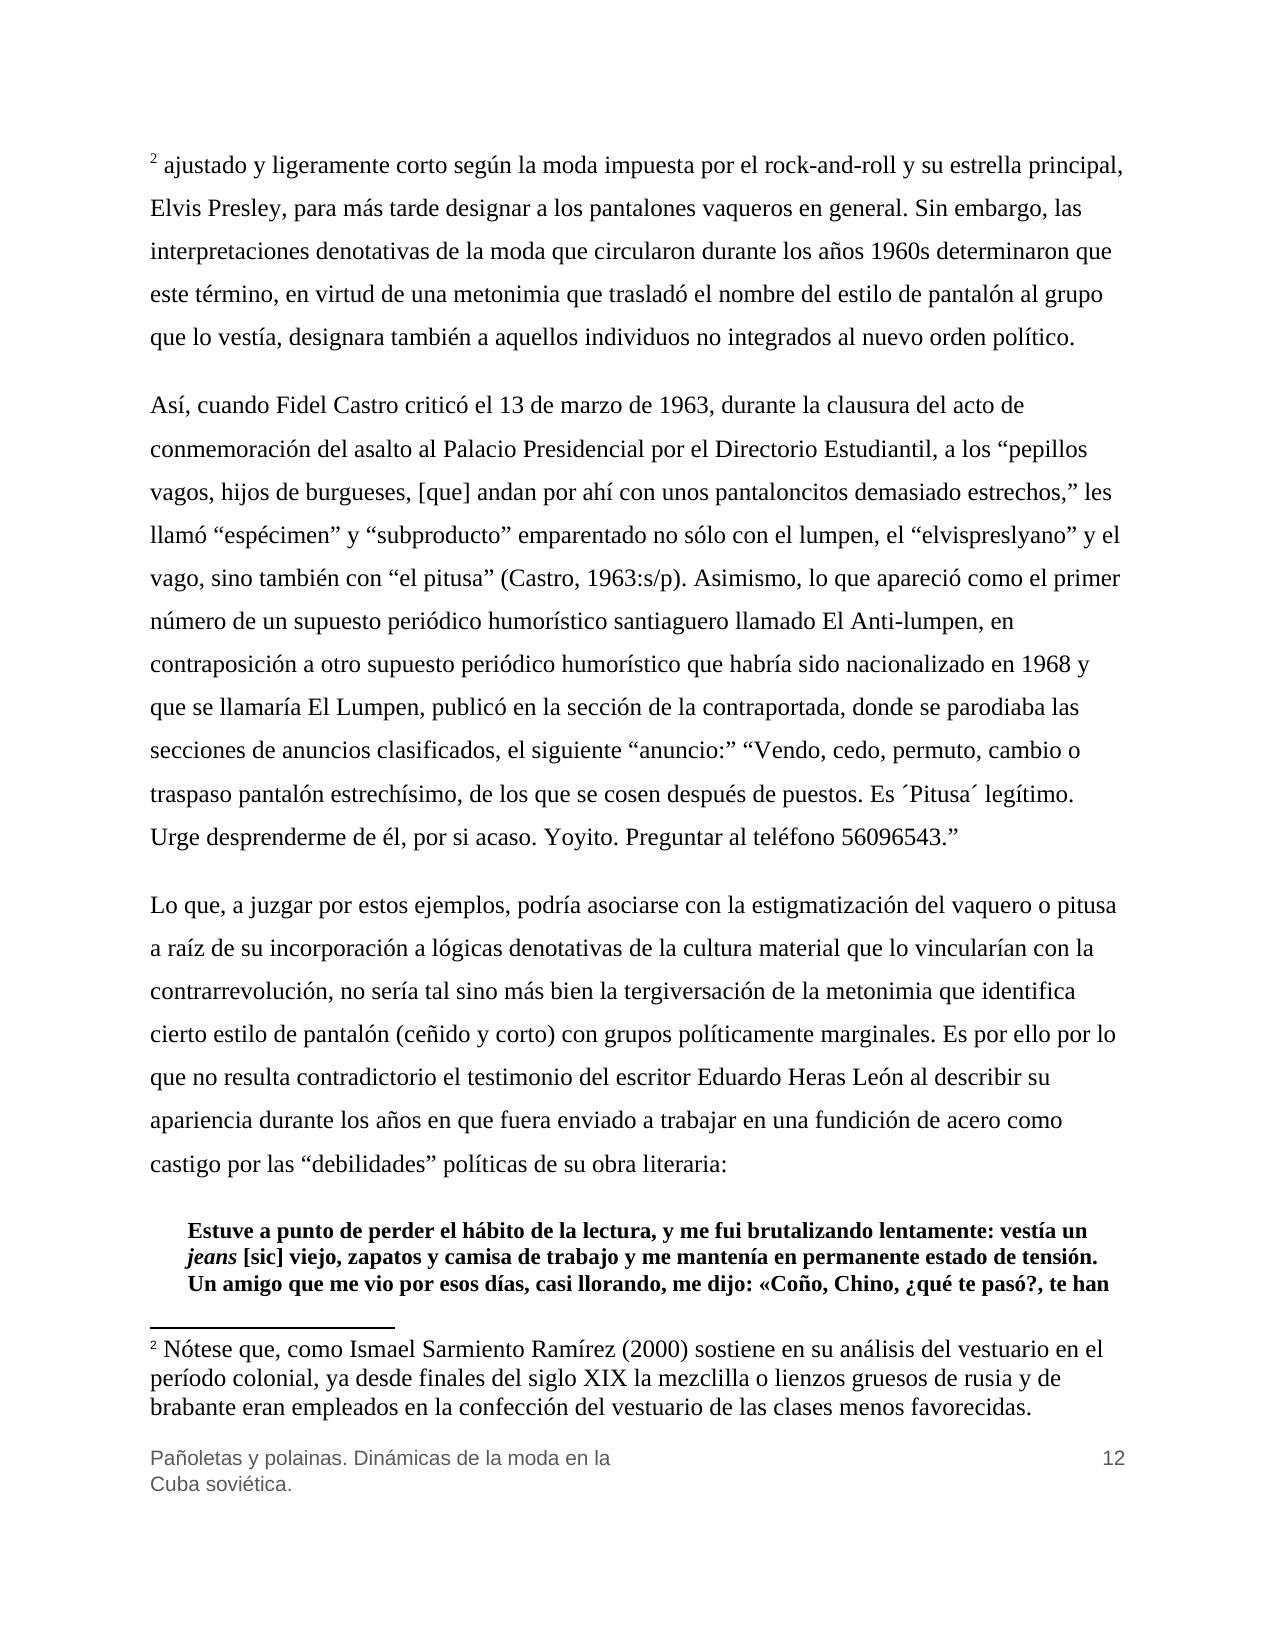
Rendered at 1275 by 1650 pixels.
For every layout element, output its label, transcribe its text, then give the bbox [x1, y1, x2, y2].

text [187, 1217, 1125, 1296]
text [150, 150, 1125, 351]
text Lo que, a juzgar por estos ejemplos, podría asociarse con la estigmatización del vaquero o pitusa a raíz de su incorporación a lógicas denotativas de la cultura material que lo vincularían con la contrarrevolución, no sería tal sino más bien la tergiversación de la metonimia que identifica cierto estilo de pantalón (ceñido y corto) con grupos políticamente marginales. Es por ello por lo que no resulta contradictorio el testimonio del escritor Eduardo Heras León al describir su apariencia durante los años en que fuera enviado a trabajar en una fundición de acero como castigo por las “debilidades” políticas de su obra literaria: [150, 890, 1125, 1177]
text Así, cuando Fidel Castro criticó el 13 de marzo de 1963, durante la clausura del acto de conmemoración del asalto al Palacio Presidencial por el Directorio Estudiantil, a los “pepillos vagos, hijos de burgueses, [que] andan por ahí con unos pantaloncitos demasiado estrechos,” les llamó “espécimen” y “subproducto” emparentado no sólo con el lumpen, el “elvispreslyano” y el vago, sino también con “el pitusa” (Castro, 1963:s/p). Asimismo, lo que apareció como el primer número de un supuesto periódico humorístico santiaguero llamado El Anti-lumpen, en contraposición a otro supuesto periódico humorístico que habría sido nacionalizado en 1968 y que se llamaría El Lumpen, publicó en la sección de la contraportada, donde se parodiaba las secciones de anuncios clasificados, el siguiente “anuncio:” “Vendo, cedo, permuto, cambio o traspaso pantalón estrechísimo, de los que se cosen después de puestos. Es ´Pitusa´ legítimo. Urge desprenderme de él, por si acaso. Yoyito. Preguntar al teléfono 56096543.” [150, 391, 1125, 851]
